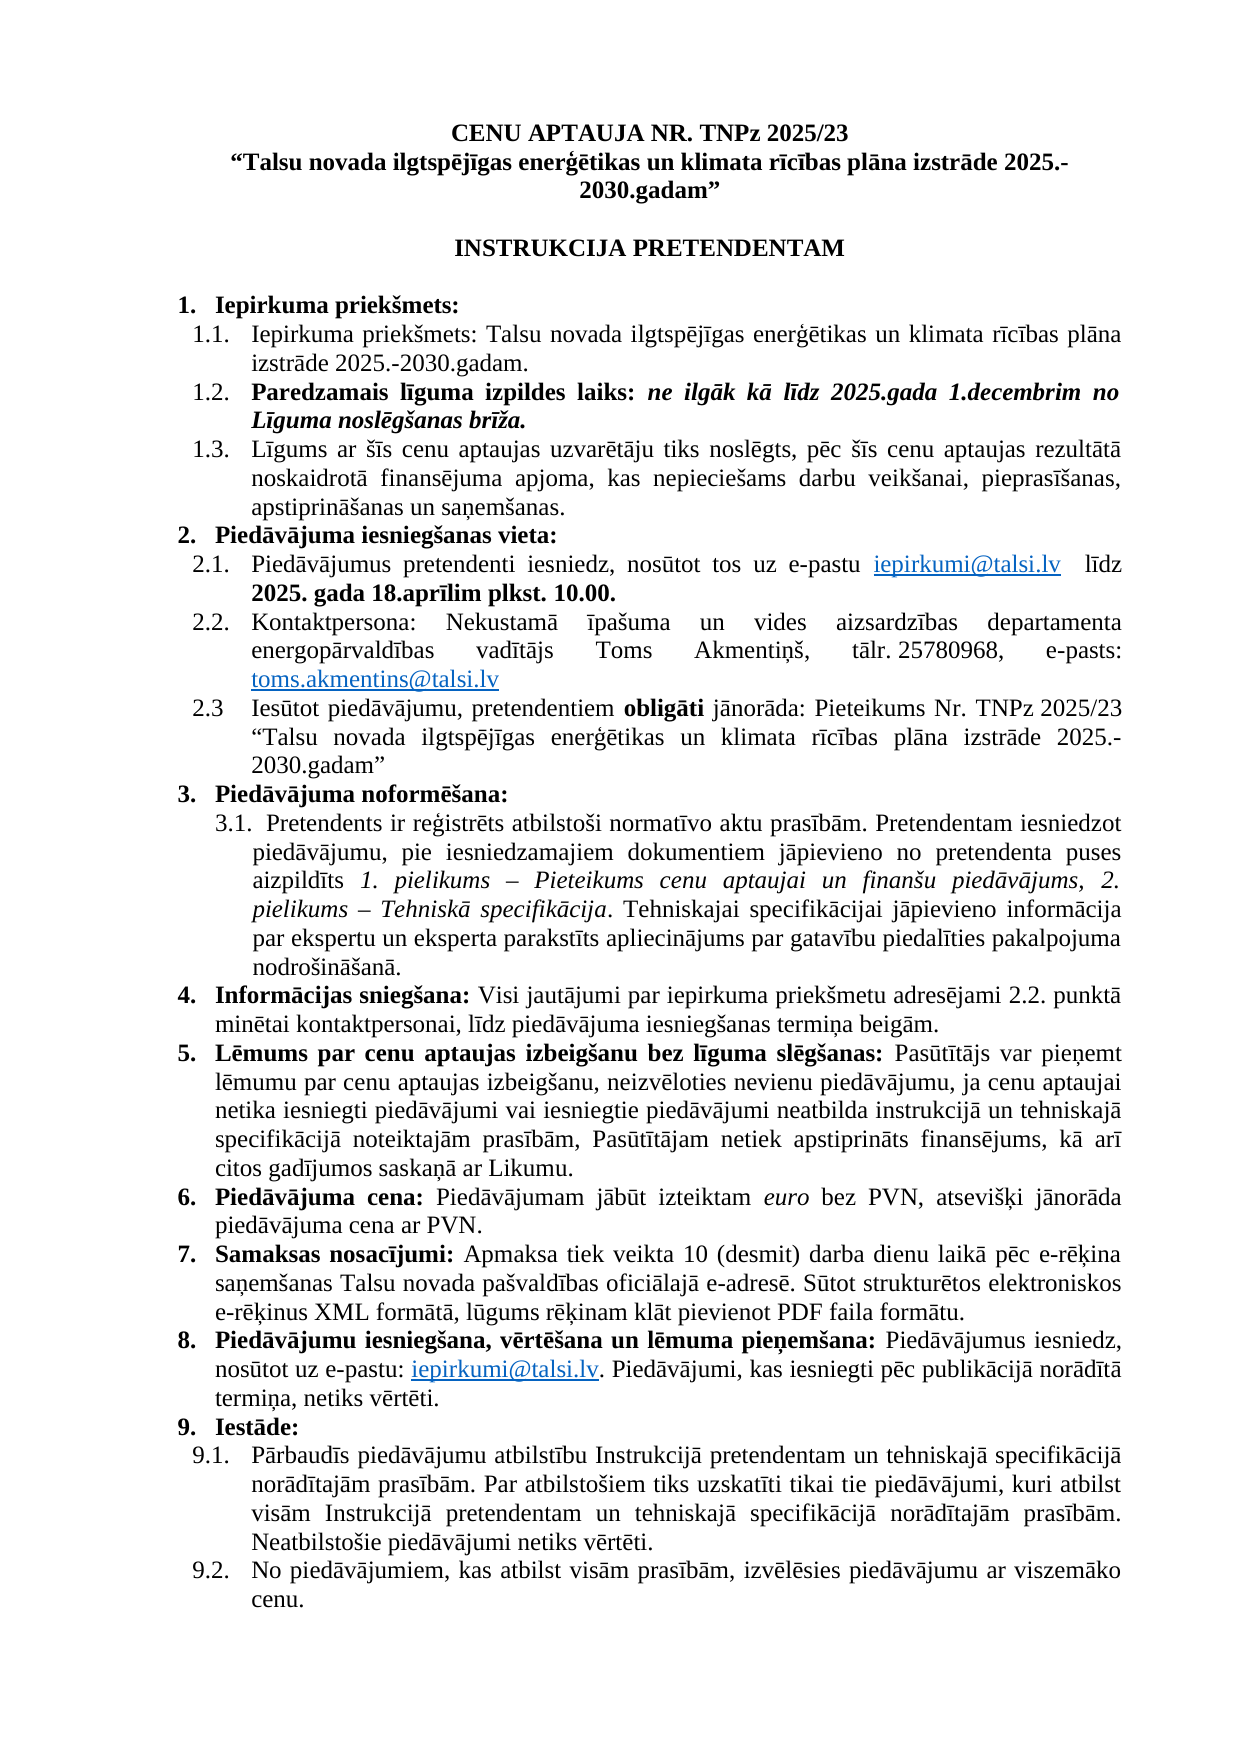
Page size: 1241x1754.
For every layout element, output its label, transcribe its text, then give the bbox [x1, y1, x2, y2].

list Iepirkuma priekšmets: [177, 291, 1122, 319]
list Kontaktpersona: Nekustamā īpašuma un vides aizsardzības departamenta energopārvaldības vadītājs Toms Akmentiņš, tālr. 25780968, e-pasts: toms.akmentins@talsi.lv [192, 607, 1122, 693]
list Iestāde: [177, 1412, 1122, 1441]
list No piedāvājumiem, kas atbilst visām prasībām, izvēlēsies piedāvājumu ar viszemāko cenu. [192, 1556, 1122, 1613]
list Pretendents ir reģistrēts atbilstoši normatīvo aktu prasībām. Pretendentam iesniedzot piedāvājumu, pie iesniedzamajiem dokumentiem jāpievieno no pretendenta puses aizpildīts 1. pielikums – Pieteikums cenu aptaujai un finanšu piedāvājums, 2. pielikums – Tehniskā specifikācija. Tehniskajai specifikācijai jāpievieno informācija par ekspertu un eksperta parakstīts apliecinājums par gatavību piedalīties pakalpojuma nodrošināšanā. [215, 808, 1122, 981]
list Samaksas nosacījumi: Apmaksa tiek veikta 10 (desmit) darba dienu laikā pēc e-rēķina saņemšanas Talsu novada pašvaldības oficiālajā e-adresē. Sūtot strukturētos elektroniskos e-rēķinus XML formātā, lūgums rēķinam klāt pievienot PDF faila formātu. [177, 1239, 1122, 1326]
list Iesūtot piedāvājumu, pretendentiem obligāti jānorāda: Pieteikums Nr. TNPz 2025/23 “Talsu novada ilgtspējīgas enerģētikas un klimata rīcības plāna izstrāde 2025.-2030.gadam” [192, 693, 1122, 779]
list Piedāvājumu iesniegšana, vērtēšana un lēmuma pieņemšana: Piedāvājumus iesniedz, nosūtot uz e-pastu: iepirkumi@talsi.lv. Piedāvājumi, kas iesniegti pēc publikācijā norādītā termiņa, netiks vērtēti. [177, 1326, 1122, 1412]
list Pārbaudīs piedāvājumu atbilstību Instrukcijā pretendentam un tehniskajā specifikācijā norādītajām prasībām. Par atbilstošiem tiks uzskatīti tikai tie piedāvājumi, kuri atbilst visām Instrukcijā pretendentam un tehniskajā specifikācijā norādītajām prasībām. Neatbilstošie piedāvājumi netiks vērtēti. [192, 1441, 1122, 1556]
list Piedāvājuma iesniegšanas vieta: [177, 521, 1122, 549]
list Informācijas sniegšana: Visi jautājumi par iepirkuma priekšmetu adresējami 2.2. punktā minētai kontaktpersonai, līdz piedāvājuma iesniegšanas termiņa beigām. [177, 981, 1122, 1038]
list Paredzamais līguma izpildes laiks: ne ilgāk kā līdz 2025.gada 1.decembrim no Līguma noslēgšanas brīža. [192, 377, 1122, 434]
text “Talsu novada ilgtspējīgas enerģētikas un klimata rīcības plāna izstrāde 2025.-2030.gadam” [177, 147, 1122, 204]
list Piedāvājuma cena: Piedāvājumam jābūt izteiktam euro bez PVN, atsevišķi jānorāda piedāvājuma cena ar PVN. [177, 1182, 1122, 1239]
list Līgums ar šīs cenu aptaujas uzvarētāju tiks noslēgts, pēc šīs cenu aptaujas rezultātā noskaidrotā finansējuma apjoma, kas nepieciešams darbu veikšanai, pieprasīšanas, apstiprināšanas un saņemšanas. [192, 434, 1122, 521]
list Piedāvājumus pretendenti iesniedz, nosūtot tos uz e-pastu iepirkumi@talsi.lv līdz 2025. gada 18.aprīlim plkst. 10.00. [192, 549, 1122, 607]
text CENU APTAUJA NR. TNPz 2025/23 [177, 118, 1122, 147]
text INSTRUKCIJA PRETENDENTAM [177, 233, 1122, 262]
list Lēmums par cenu aptaujas izbeigšanu bez līguma slēgšanas: Pasūtītājs var pieņemt lēmumu par cenu aptaujas izbeigšanu, neizvēloties nevienu piedāvājumu, ja cenu aptaujai netika iesniegti piedāvājumi vai iesniegtie piedāvājumi neatbilda instrukcijā un tehniskajā specifikācijā noteiktajām prasībām, Pasūtītājam netiek apstiprināts finansējums, kā arī citos gadījumos saskaņā ar Likumu. [177, 1038, 1122, 1182]
list Piedāvājuma noformēšana: [177, 779, 1122, 808]
list Iepirkuma priekšmets: Talsu novada ilgtspējīgas enerģētikas un klimata rīcības plāna izstrāde 2025.-2030.gadam. [192, 319, 1122, 377]
